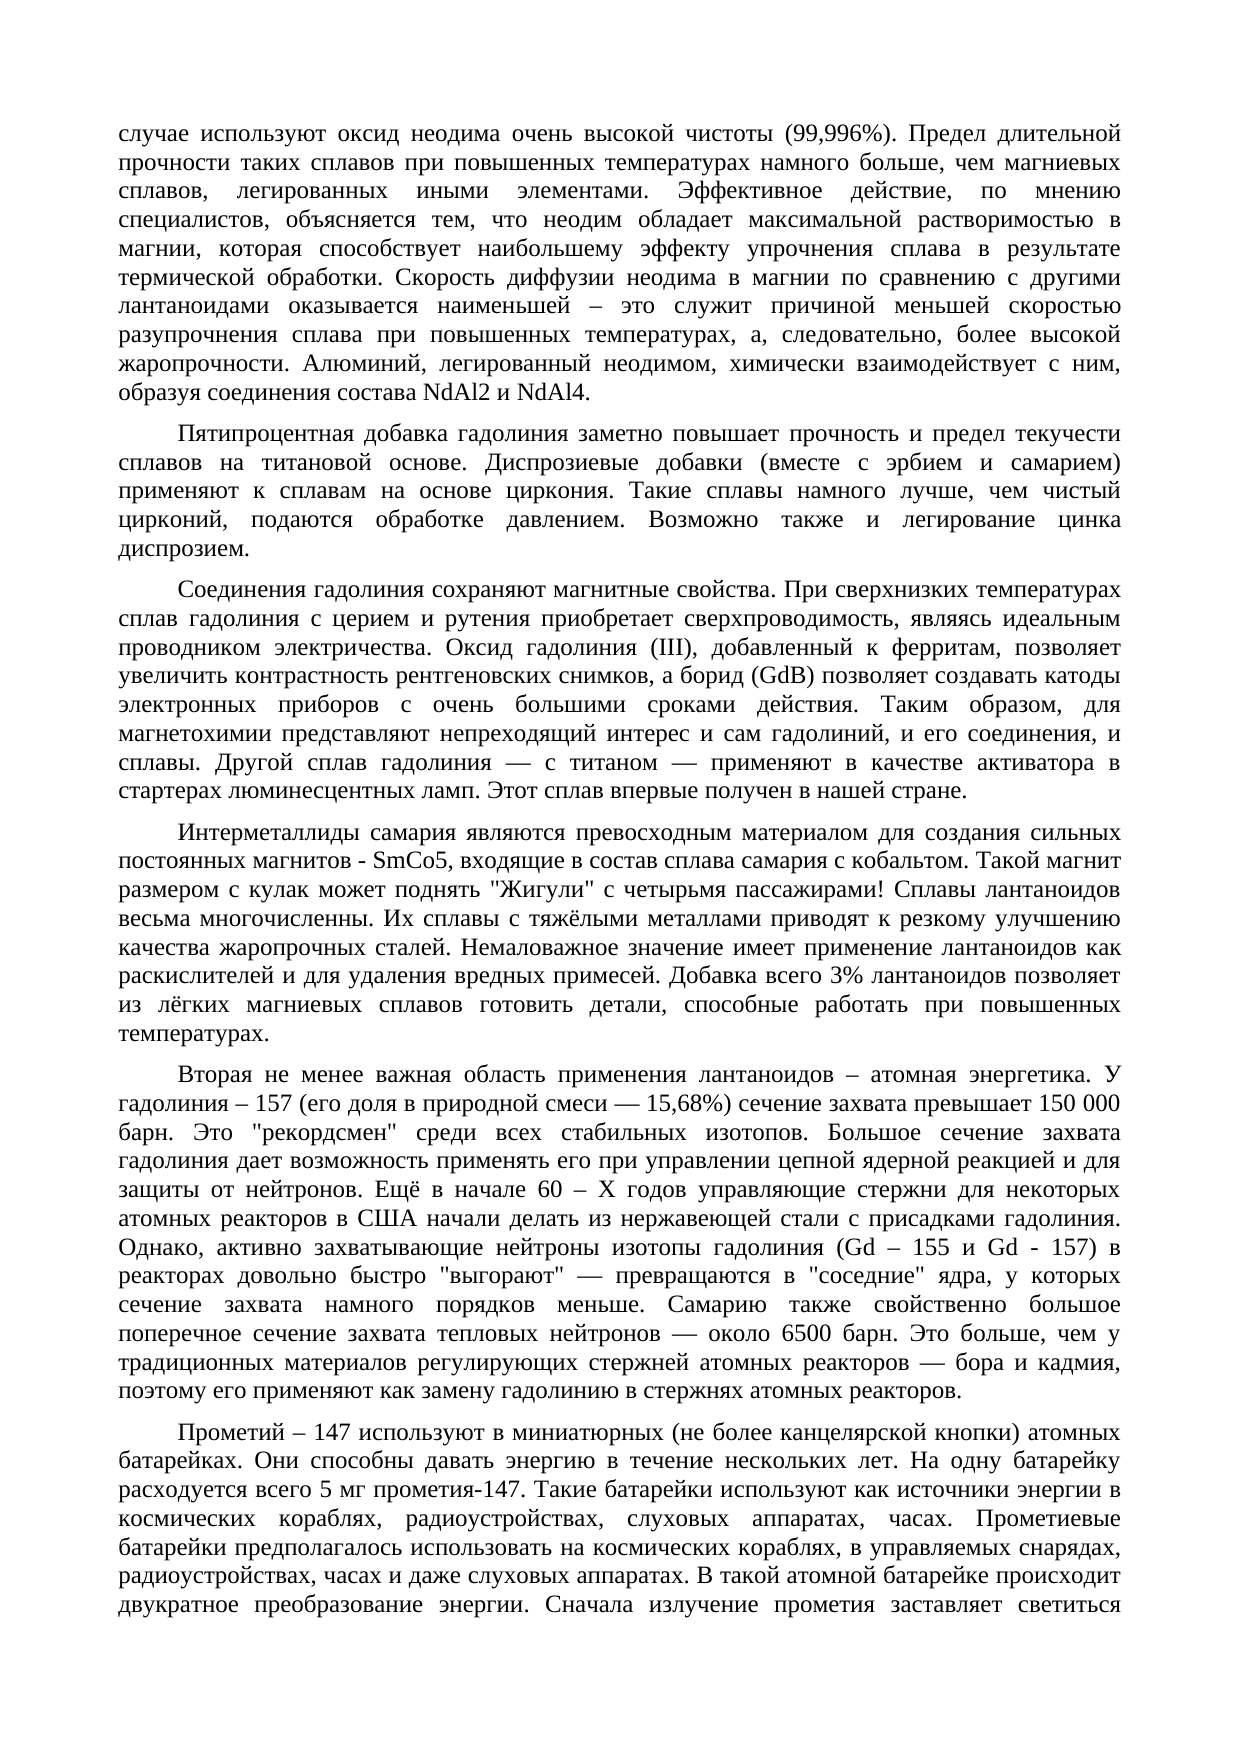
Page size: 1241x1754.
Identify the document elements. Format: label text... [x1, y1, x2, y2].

text Соединения гадолиния сохраняют магнитные свойства. При сверхнизких температурах сплав гадолиния с церием и рутения приобретает сверхпроводимость, являясь идеальным проводником электричества. Оксид гадолиния (III), добавленный к ферритам, позволяет увеличить контрастность рентгеновских снимков, а борид (GdB) позволяет создавать катоды электронных приборов с очень большими сроками действия. Таким образом, для магнетохимии представляют непреходящий интерес и сам гадолиний, и его соединения, и сплавы. Другой сплав гадолиния — с титаном — применяют в качестве активатора в стартерах люминесцентных ламп. Этот сплав впервые получен в нашей стране. [118, 574, 1122, 804]
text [118, 1417, 1122, 1618]
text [118, 118, 1122, 406]
text Пятипроцентная добавка гадолиния заметно повышает прочность и предел текучести сплавов на титановой основе. Диспрозиевые добавки (вместе с эрбием и самарием) применяют к сплавам на основе циркония. Такие сплавы намного лучше, чем чистый цирконий, подаются обработке давлением. Возможно также и легирование цинка диспрозием. [118, 418, 1122, 562]
text Вторая не менее важная область применения лантаноидов – атомная энергетика. У гадолиния – 157 (его доля в природной смеси — 15,68%) сечение захвата превышает 150 000 барн. Это "рекордсмен" среди всех стабильных изотопов. Большое сечение захвата гадолиния дает возможность применять его при управлении цепной ядерной реакцией и для защиты от нейтронов. Ещё в начале 60 – Х годов управляющие стержни для некоторых атомных реакторов в США начали делать из нержавеющей стали с присадками гадолиния. Однако, активно захватывающие нейтроны изотопы гадолиния (Gd – 155 и Gd - 157) в реакторах довольно быстро "выгорают" — превращаются в "соседние" ядра, у которых сечение захвата намного порядков меньше. Самарию также свойственно большое поперечное сечение захвата тепловых нейтронов — около 6500 барн. Это больше, чем у традиционных материалов регулирующих стержней атомных реакторов — бора и кадмия, поэтому его применяют как замену гадолинию в стержнях атомных реакторов. [118, 1059, 1122, 1404]
text Интерметаллиды самария являются превосходным материалом для создания сильных постоянных магнитов - SmCo5, входящие в состав сплава самария с кобальтом. Такой магнит размером с кулак может поднять "Жигули" с четырьмя пассажирами! Сплавы лантаноидов весьма многочисленны. Их сплавы с тяжёлыми металлами приводят к резкому улучшению качества жаропрочных сталей. Немаловажное значение имеет применение лантаноидов как раскислителей и для удаления вредных примесей. Добавка всего 3% лантаноидов позволяет из лёгких магниевых сплавов готовить детали, способные работать при повышенных температурах. [118, 817, 1122, 1047]
